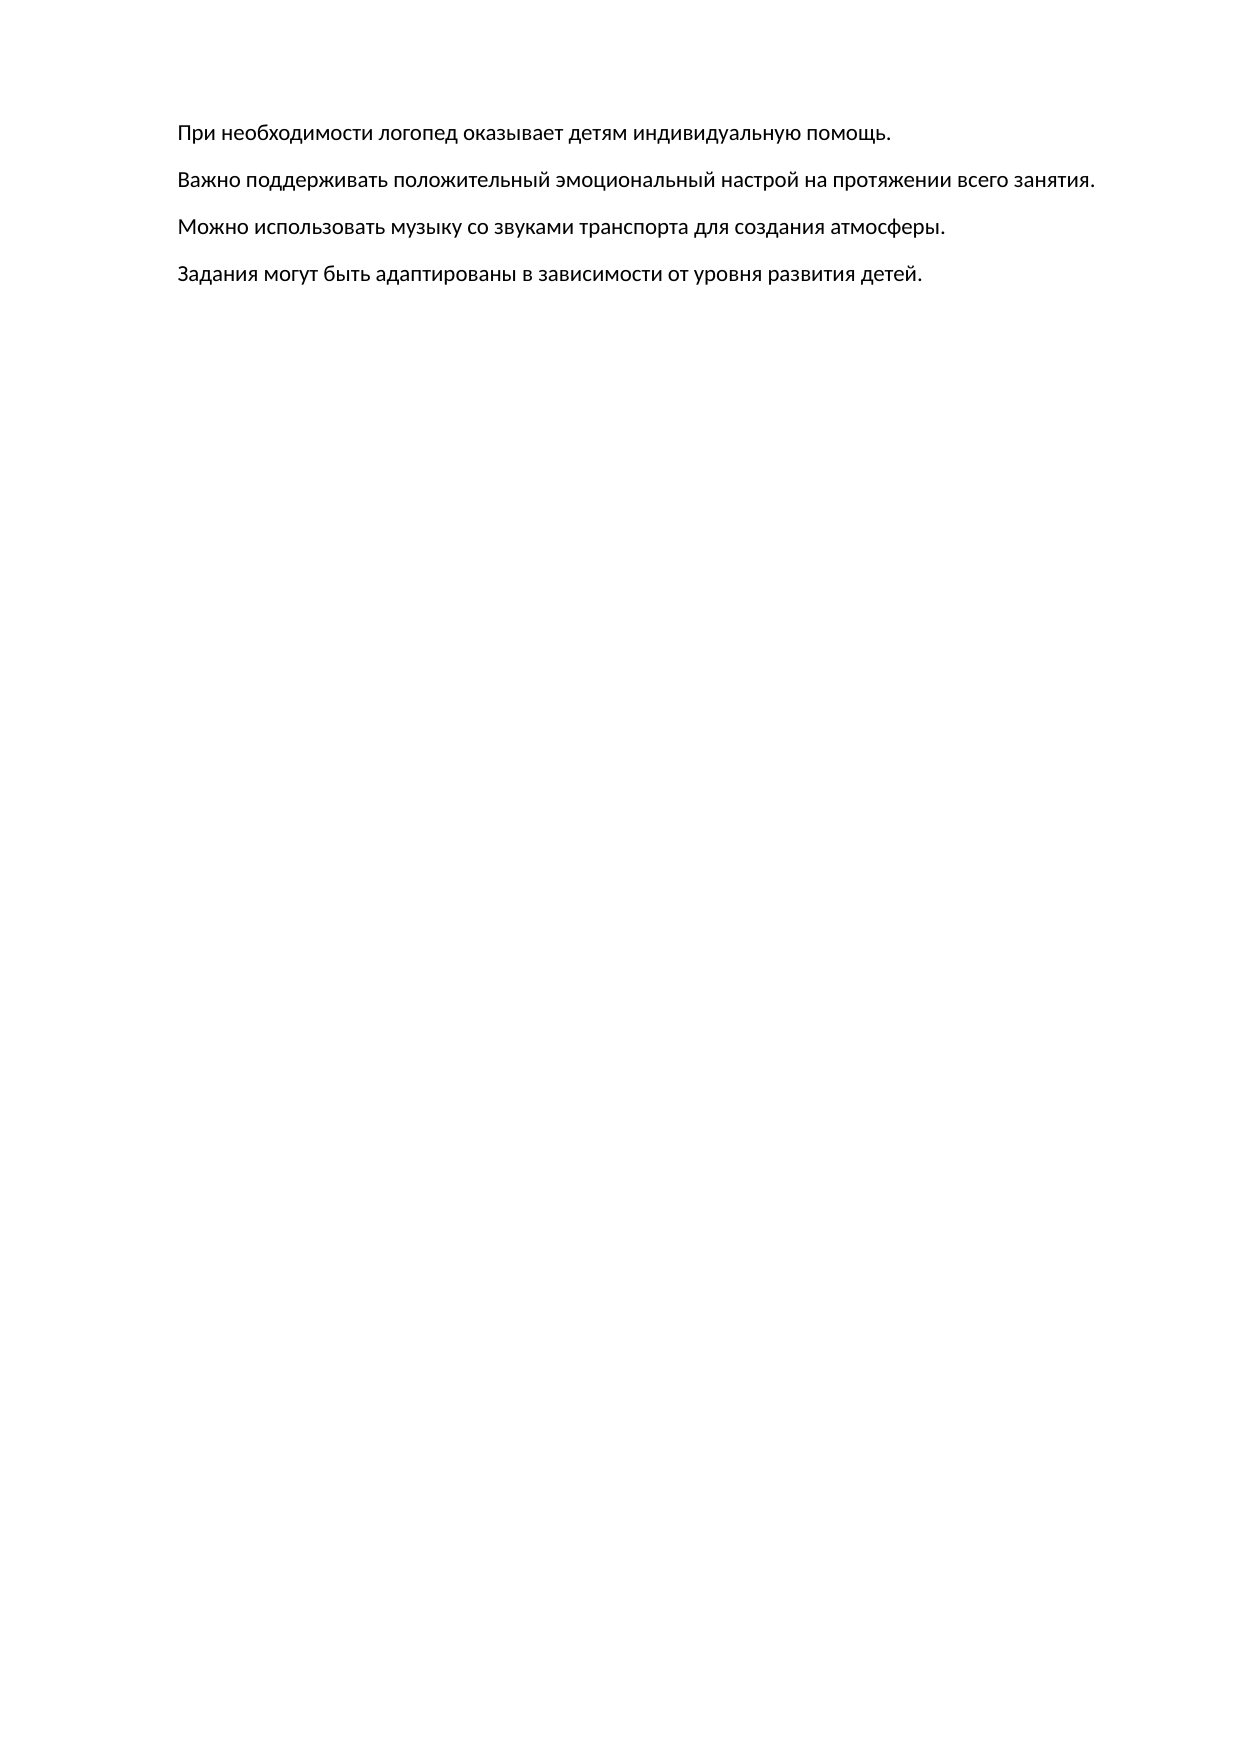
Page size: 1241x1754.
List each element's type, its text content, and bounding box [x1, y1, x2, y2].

text Задания могут быть адаптированы в зависимости от уровня развития детей. [177, 259, 1152, 287]
text Можно использовать музыку со звуками транспорта для создания атмосферы. [177, 212, 1152, 240]
text При необходимости логопед оказывает детям индивидуальную помощь. [177, 118, 1152, 146]
text Важно поддерживать положительный эмоциональный настрой на протяжении всего занятия. [177, 165, 1152, 193]
